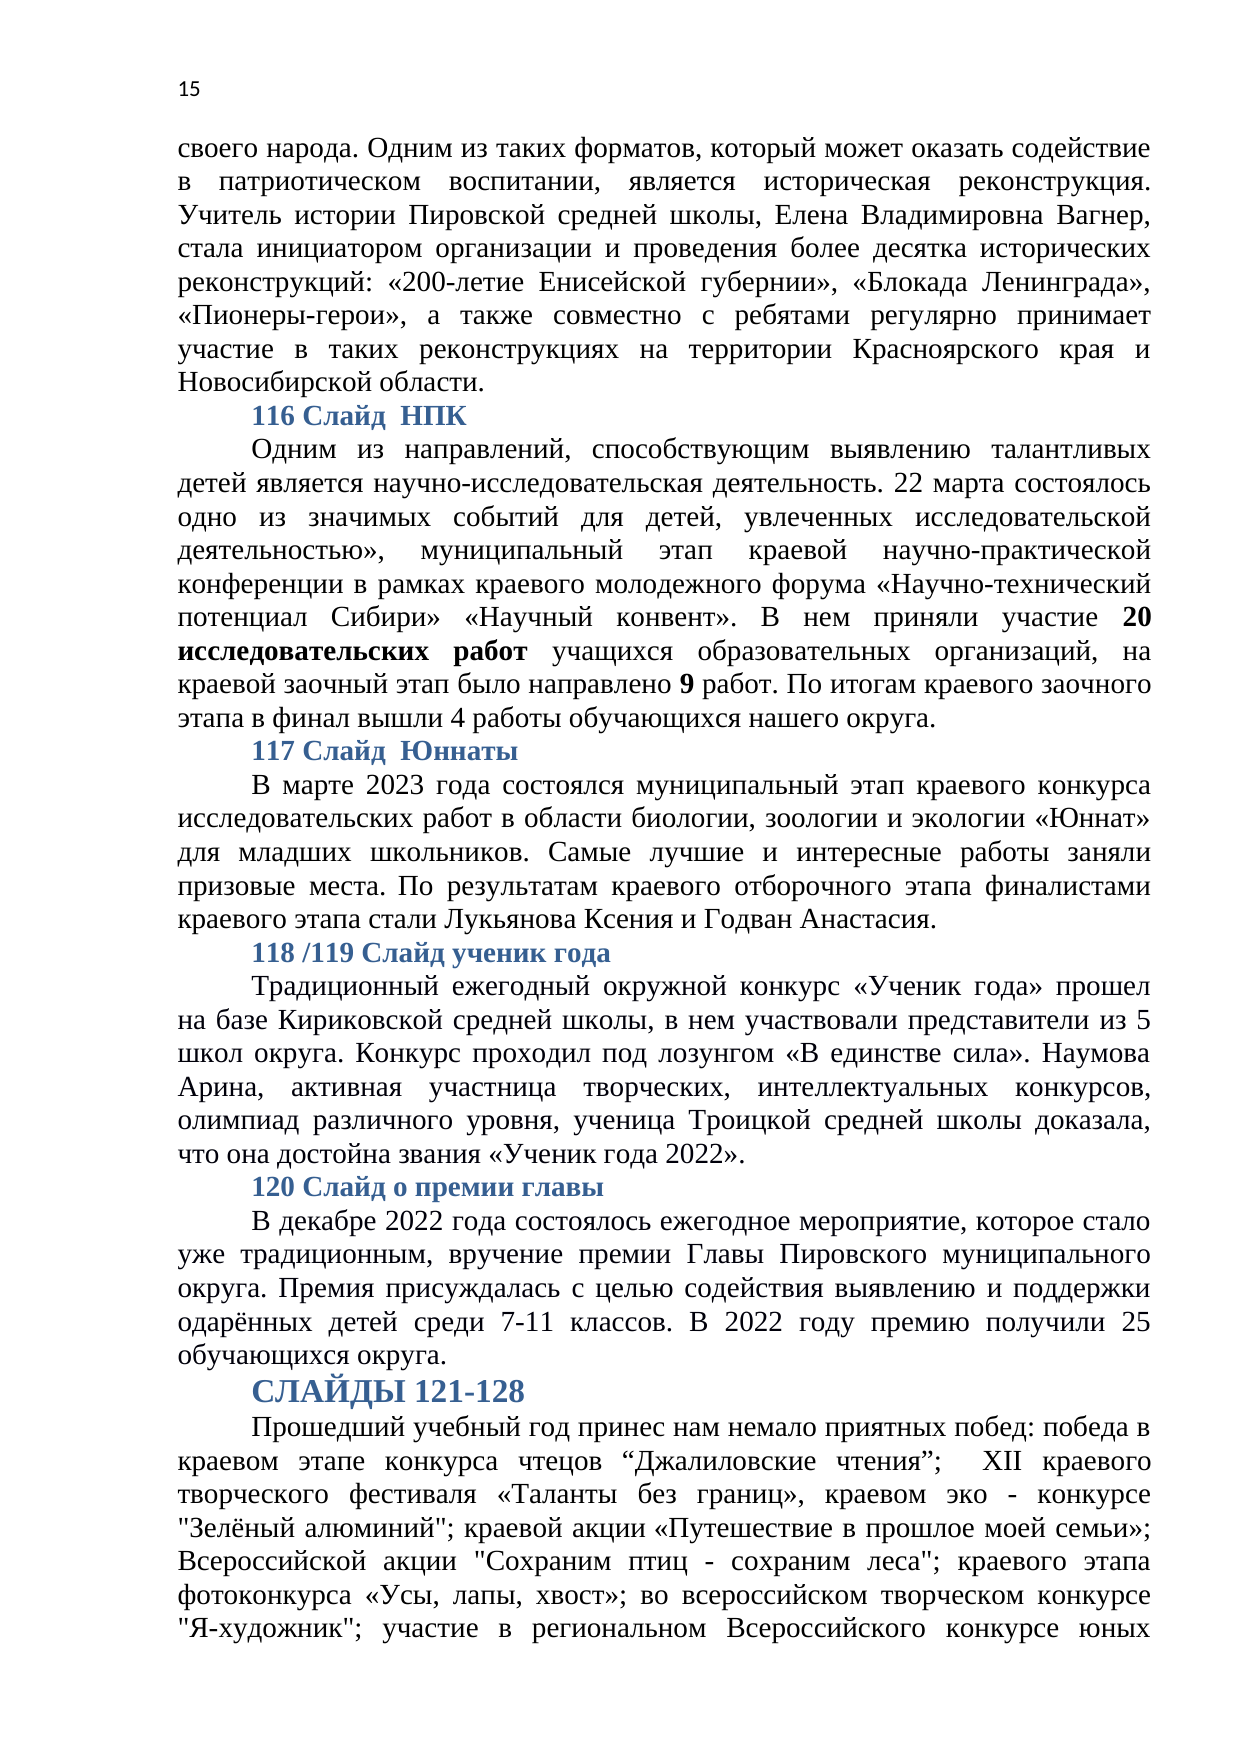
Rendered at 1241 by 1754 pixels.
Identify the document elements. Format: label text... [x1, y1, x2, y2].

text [177, 130, 1152, 398]
text 118 /119 Слайд ученик года [177, 935, 1152, 968]
text В декабре 2022 года состоялось ежегодное мероприятие, которое стало уже традиционным, вручение премии Главы Пировского муниципального округа. Премия присуждалась с целью содействия выявлению и поддержки одарённых детей среди 7-11 классов. В 2022 году премию получили 25 обучающихся округа. [177, 1203, 1152, 1371]
text Одним из направлений, способствующим выявлению талантливых детей является научно-исследовательская деятельность. 22 марта состоялось одно из значимых событий для детей, увлеченных исследовательской деятельностью», муниципальный этап краевой научно-практической конференции в рамках краевого молодежного форума «Научно-технический потенциал Сибири» «Научный конвент». В нем приняли участие 20 исследовательских работ учащихся образовательных организаций, на краевой заочный этап было направлено 9 работ. По итогам краевого заочного этапа в финал вышли 4 работы обучающихся нашего округа. [177, 432, 1152, 733]
text 120 Слайд о премии главы [177, 1169, 1152, 1203]
text В марте 2023 года состоялся муниципальный этап краевого конкурса исследовательских работ в области биологии, зоологии и экологии «Юннат» для младших школьников. Самые лучшие и интересные работы заняли призовые места. По результатам краевого отборочного этапа финалистами краевого этапа стали Лукьянова Ксения и Годван Анастасия. [177, 767, 1152, 935]
text 117 Слайд Юннаты [177, 733, 1152, 767]
text 116 Слайд НПК [177, 398, 1152, 432]
text Традиционный ежегодный окружной конкурс «Ученик года» прошел на базе Кириковской средней школы, в нем участвовали представители из 5 школ округа. Конкурс проходил под лозунгом «В единстве сила». Наумова Арина, активная участница творческих, интеллектуальных конкурсов, олимпиад различного уровня, ученица Троицкой средней школы доказала, что она достойна звания «Ученик года 2022». [177, 968, 1152, 1169]
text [177, 1409, 1152, 1644]
text СЛАЙДЫ 121-128 [177, 1371, 1152, 1409]
